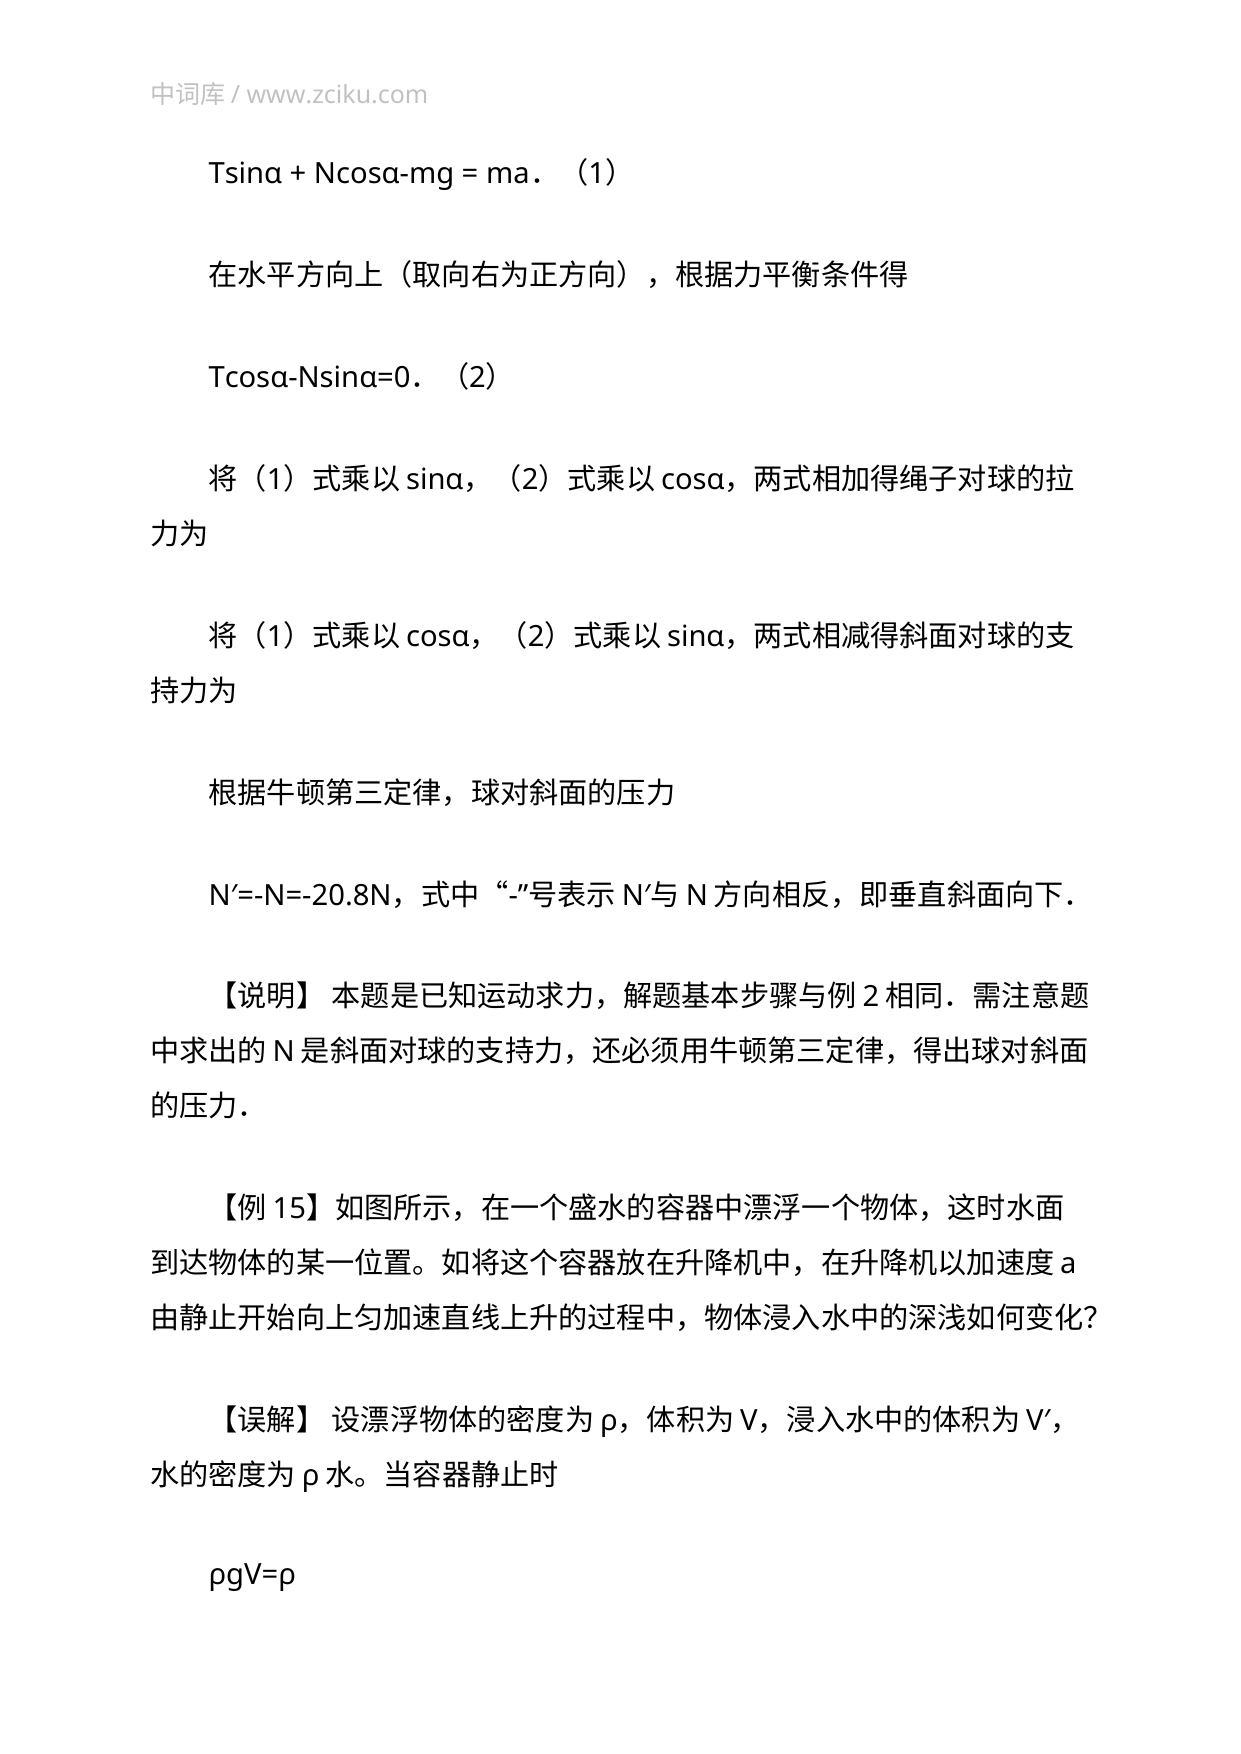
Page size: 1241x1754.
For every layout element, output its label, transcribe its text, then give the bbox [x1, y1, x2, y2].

text 【说明】 本题是已知运动求力，解题基本步骤与例2相同．需注意题中求出的N是斜面对球的支持力，还必须用牛顿第三定律，得出球对斜面的压力． [150, 973, 1090, 1125]
text Tsinα + Ncosα-mg = ma．（1） [150, 150, 1090, 192]
text N′=-N=-20.8N，式中“-”号表示N′与N方向相反，即垂直斜面向下． [150, 871, 1090, 913]
text 【误解】 设漂浮物体的密度为ρ，体积为V，浸入水中的体积为V′，水的密度为ρ水。当容器静止时 [150, 1397, 1090, 1494]
text 将（1）式乘以sinα，（2）式乘以cosα，两式相加得绳子对球的拉力为 [150, 456, 1090, 553]
text Tcosα-Nsinα=0．（2） [150, 354, 1090, 396]
text ρgV=ρ [150, 1553, 1090, 1593]
text 根据牛顿第三定律，球对斜面的压力 [150, 769, 1090, 812]
text 将（1）式乘以cosα，（2）式乘以sinα，两式相减得斜面对球的支持力为 [150, 612, 1090, 710]
text 【例15】如图所示，在一个盛水的容器中漂浮一个物体，这时水面到达物体的某一位置。如将这个容器放在升降机中，在升降机以加速度a由静止开始向上匀加速直线上升的过程中，物体浸入水中的深浅如何变化？ [150, 1185, 1090, 1337]
text 在水平方向上（取向右为正方向），根据力平衡条件得 [150, 252, 1090, 294]
